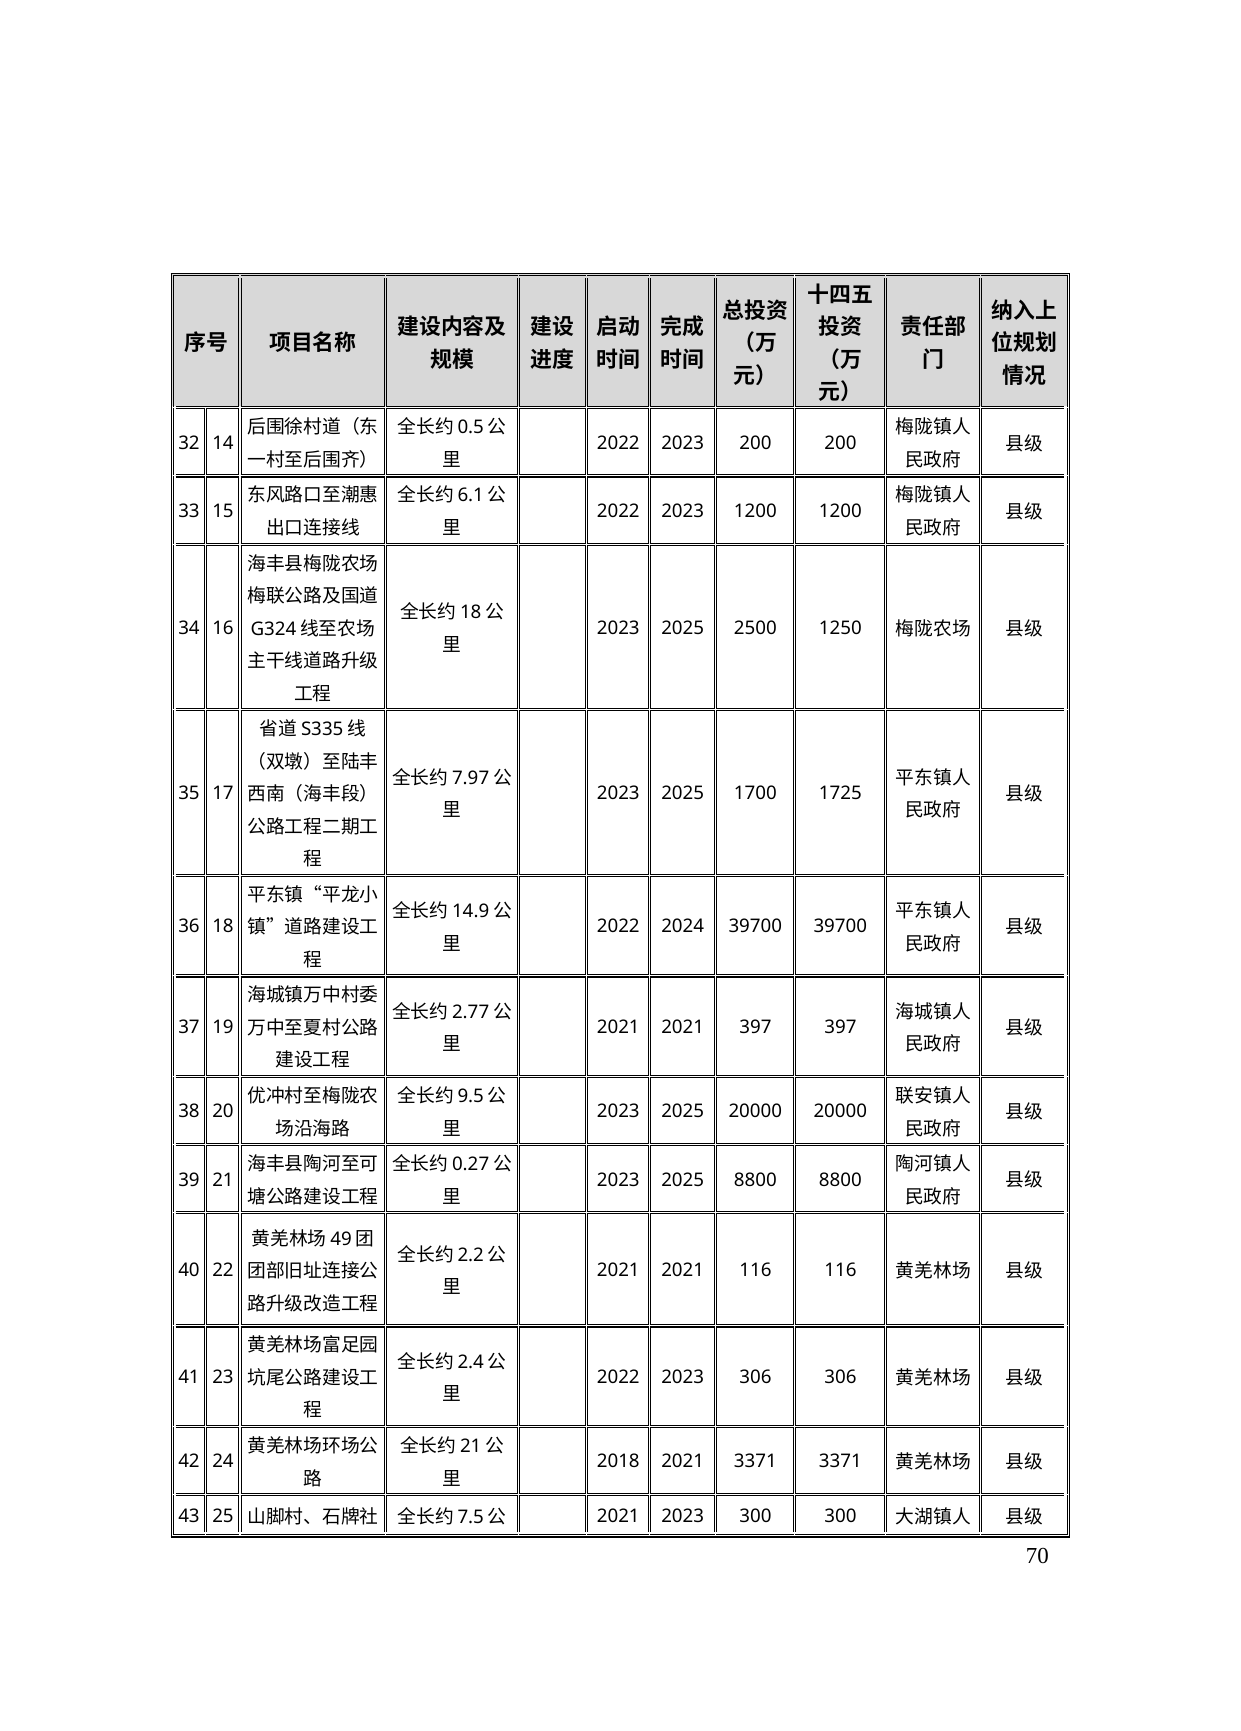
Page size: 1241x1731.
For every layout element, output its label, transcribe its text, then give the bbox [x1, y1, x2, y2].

table_cell [518, 1493, 587, 1534]
table_cell 陶河镇人民政府 [887, 1146, 979, 1211]
table_cell 东风路口至潮惠出口连接线 [242, 478, 384, 542]
table_cell 全长约21公里 [387, 1428, 517, 1493]
table_cell [520, 711, 585, 874]
table_cell 梅陇镇人民政府 [887, 478, 979, 542]
table_cell 后围徐村道（东一村至后围齐） [242, 409, 384, 474]
table_cell 22 [207, 1214, 238, 1324]
table_cell 县级 [981, 1075, 1068, 1143]
table_cell 2025 [651, 1146, 714, 1211]
table_cell 县级 [981, 1324, 1068, 1425]
table_cell 黄羌林场 [887, 1328, 979, 1425]
table_cell 36 [174, 874, 204, 974]
table_header 项目名称 [240, 276, 385, 406]
table_cell [520, 478, 585, 542]
table_cell 山脚村、石牌社区通海路 [240, 1496, 385, 1534]
table_header 建设进度 [518, 274, 587, 406]
table_header 建设内容及规模 [385, 276, 518, 406]
table_cell 18 [207, 877, 238, 974]
table_cell 41 [172, 1324, 206, 1425]
table_cell 县级 [981, 1143, 1068, 1211]
table_cell 2023 [649, 1493, 716, 1534]
table_cell 34 [174, 543, 204, 708]
table_cell 25 [206, 1493, 240, 1534]
table_cell 1725 [796, 711, 884, 874]
table_cell 平东镇人民政府 [887, 711, 979, 874]
table_cell 县级 [981, 974, 1068, 1075]
table_cell 2022 [588, 877, 648, 974]
table_cell 3371 [717, 1428, 793, 1493]
table_cell 2023 [651, 409, 714, 474]
table_cell [520, 1328, 585, 1425]
table_cell 2023 [588, 1146, 648, 1211]
table_cell [520, 409, 585, 474]
table_cell 梅陇农场 [887, 546, 979, 708]
table_cell 2022 [588, 1328, 648, 1425]
table_cell 平东镇人民政府 [887, 877, 979, 974]
table_cell 16 [207, 546, 238, 708]
table_cell 2023 [588, 1078, 648, 1143]
table_cell 15 [207, 478, 238, 542]
table_cell 县级 [981, 1493, 1068, 1534]
table_cell 2500 [717, 546, 793, 708]
table_cell 2025 [651, 546, 714, 708]
table_cell 优冲村至梅陇农场沿海路 [242, 1078, 384, 1143]
table_cell 39700 [717, 877, 793, 974]
table_cell 2021 [587, 1496, 649, 1534]
table_cell 306 [717, 1328, 793, 1425]
table_cell [520, 978, 585, 1075]
table_cell 38 [172, 1075, 206, 1143]
table_cell 19 [207, 978, 238, 1075]
table_cell 2021 [651, 1214, 714, 1324]
table_cell 397 [717, 978, 793, 1075]
table_cell 2021 [588, 978, 648, 1075]
table_cell 20000 [717, 1078, 793, 1143]
table_cell [520, 1146, 585, 1211]
table_header 完成时间 [649, 274, 716, 406]
table_header 责任部门 [886, 274, 981, 406]
table_cell 全长约7.97公里 [387, 711, 517, 874]
table_cell 42 [172, 1425, 206, 1493]
table_cell 全长约14.9公里 [387, 877, 517, 974]
table_cell 黄羌林场富足园坑尾公路建设工程 [242, 1328, 384, 1425]
table_cell 县级 [981, 474, 1068, 542]
table_cell 2021 [651, 1428, 714, 1493]
table_cell 8800 [796, 1146, 884, 1211]
table_cell 39700 [796, 877, 884, 974]
table_header 总投资 （万元） [716, 276, 794, 406]
table_cell [520, 1214, 585, 1324]
table_cell 海丰县陶河至可塘公路建设工程 [242, 1146, 384, 1211]
table_cell 2023 [651, 478, 714, 542]
table_cell 306 [796, 1328, 884, 1425]
table_cell 县级 [982, 543, 1067, 708]
table_cell 全长约6.1公里 [387, 478, 517, 542]
table_cell 33 [172, 474, 206, 542]
table_cell [520, 1428, 585, 1493]
table_cell 1200 [717, 478, 793, 542]
table_cell 全长约9.5公里 [387, 1078, 517, 1143]
table_cell 县级 [981, 406, 1068, 474]
table_cell 黄羌林场 [887, 1428, 979, 1493]
table_cell 全长约2.4公里 [387, 1328, 517, 1425]
table_cell 32 [172, 406, 206, 474]
table_cell 黄羌林场环场公路 [242, 1428, 384, 1493]
table_cell 海城镇万中村委万中至夏村公路建设工程 [242, 978, 384, 1075]
table_cell 14 [207, 409, 238, 474]
table_header 十四五投资 （万元） [795, 274, 886, 406]
table_cell 全长约0.5公里 [387, 409, 517, 474]
table_cell 1700 [717, 711, 793, 874]
table_cell 1200 [796, 478, 884, 542]
table_cell 35 [172, 708, 206, 874]
table_cell 海城镇人民政府 [887, 978, 979, 1075]
table_header 纳入上位规划情况 [981, 276, 1067, 406]
table_cell 3371 [796, 1428, 884, 1493]
table_cell 2023 [588, 546, 648, 708]
table_cell 海丰县梅陇农场梅联公路及国道G324线至农场主干线道路升级工程 [242, 546, 384, 708]
table_cell 黄羌林场 [887, 1214, 979, 1324]
table_cell 全长约0.27公里 [387, 1146, 517, 1211]
table_cell 2022 [588, 409, 648, 474]
table_cell 县级 [981, 1425, 1068, 1493]
table_cell 2023 [651, 1328, 714, 1425]
table_cell 联安镇人民政府 [887, 1078, 979, 1143]
table_cell 全长约2.77公里 [387, 978, 517, 1075]
table_cell 116 [796, 1214, 884, 1324]
table_cell 116 [717, 1214, 793, 1324]
table_cell 43 [172, 1493, 206, 1534]
table_cell 2021 [588, 1214, 648, 1324]
table_cell 24 [207, 1428, 238, 1493]
table_cell 2023 [588, 711, 648, 874]
table_cell 2025 [651, 711, 714, 874]
table_cell 2021 [651, 978, 714, 1075]
table_cell 2018 [588, 1428, 648, 1493]
table_cell 2022 [588, 478, 648, 542]
table_cell 23 [207, 1328, 238, 1425]
table_cell 黄羌林场49团团部旧址连接公路升级改造工程 [242, 1214, 384, 1324]
table_cell 20 [207, 1078, 238, 1143]
table_cell 20000 [796, 1078, 884, 1143]
table_cell 200 [796, 409, 884, 474]
table_cell 大湖镇人民政府 [886, 1493, 981, 1534]
table_cell [520, 877, 585, 974]
table_cell 2025 [651, 1078, 714, 1143]
table_cell 397 [796, 978, 884, 1075]
table_cell 梅陇镇人民政府 [887, 409, 979, 474]
table_cell 37 [172, 974, 206, 1075]
table_cell 300 [795, 1493, 886, 1534]
table_cell 300 [716, 1496, 794, 1534]
table_cell 2024 [651, 877, 714, 974]
table_cell 21 [207, 1146, 238, 1211]
table_header 序号 [172, 274, 240, 406]
table_cell 17 [207, 711, 238, 874]
table_cell 8800 [717, 1146, 793, 1211]
table_cell 全长约2.2公里 [387, 1214, 517, 1324]
table_cell 平东镇“平龙小镇”道路建设工程 [242, 877, 384, 974]
table_cell 全长约18公里 [387, 546, 517, 708]
table_cell 全长约7.5公里 [385, 1496, 518, 1534]
table_cell 40 [172, 1211, 206, 1324]
table_cell 39 [172, 1143, 206, 1211]
table_cell 县级 [981, 708, 1068, 874]
table_cell 200 [717, 409, 793, 474]
table_header 启动时间 [587, 276, 649, 406]
table_cell [520, 546, 585, 708]
table_cell 省道S335线（双墩）至陆丰西南（海丰段）公路工程二期工程 [242, 711, 384, 874]
table_cell 县级 [981, 1211, 1068, 1324]
table_cell [520, 1078, 585, 1143]
table_cell 县级 [982, 874, 1067, 974]
table_cell 1250 [796, 546, 884, 708]
